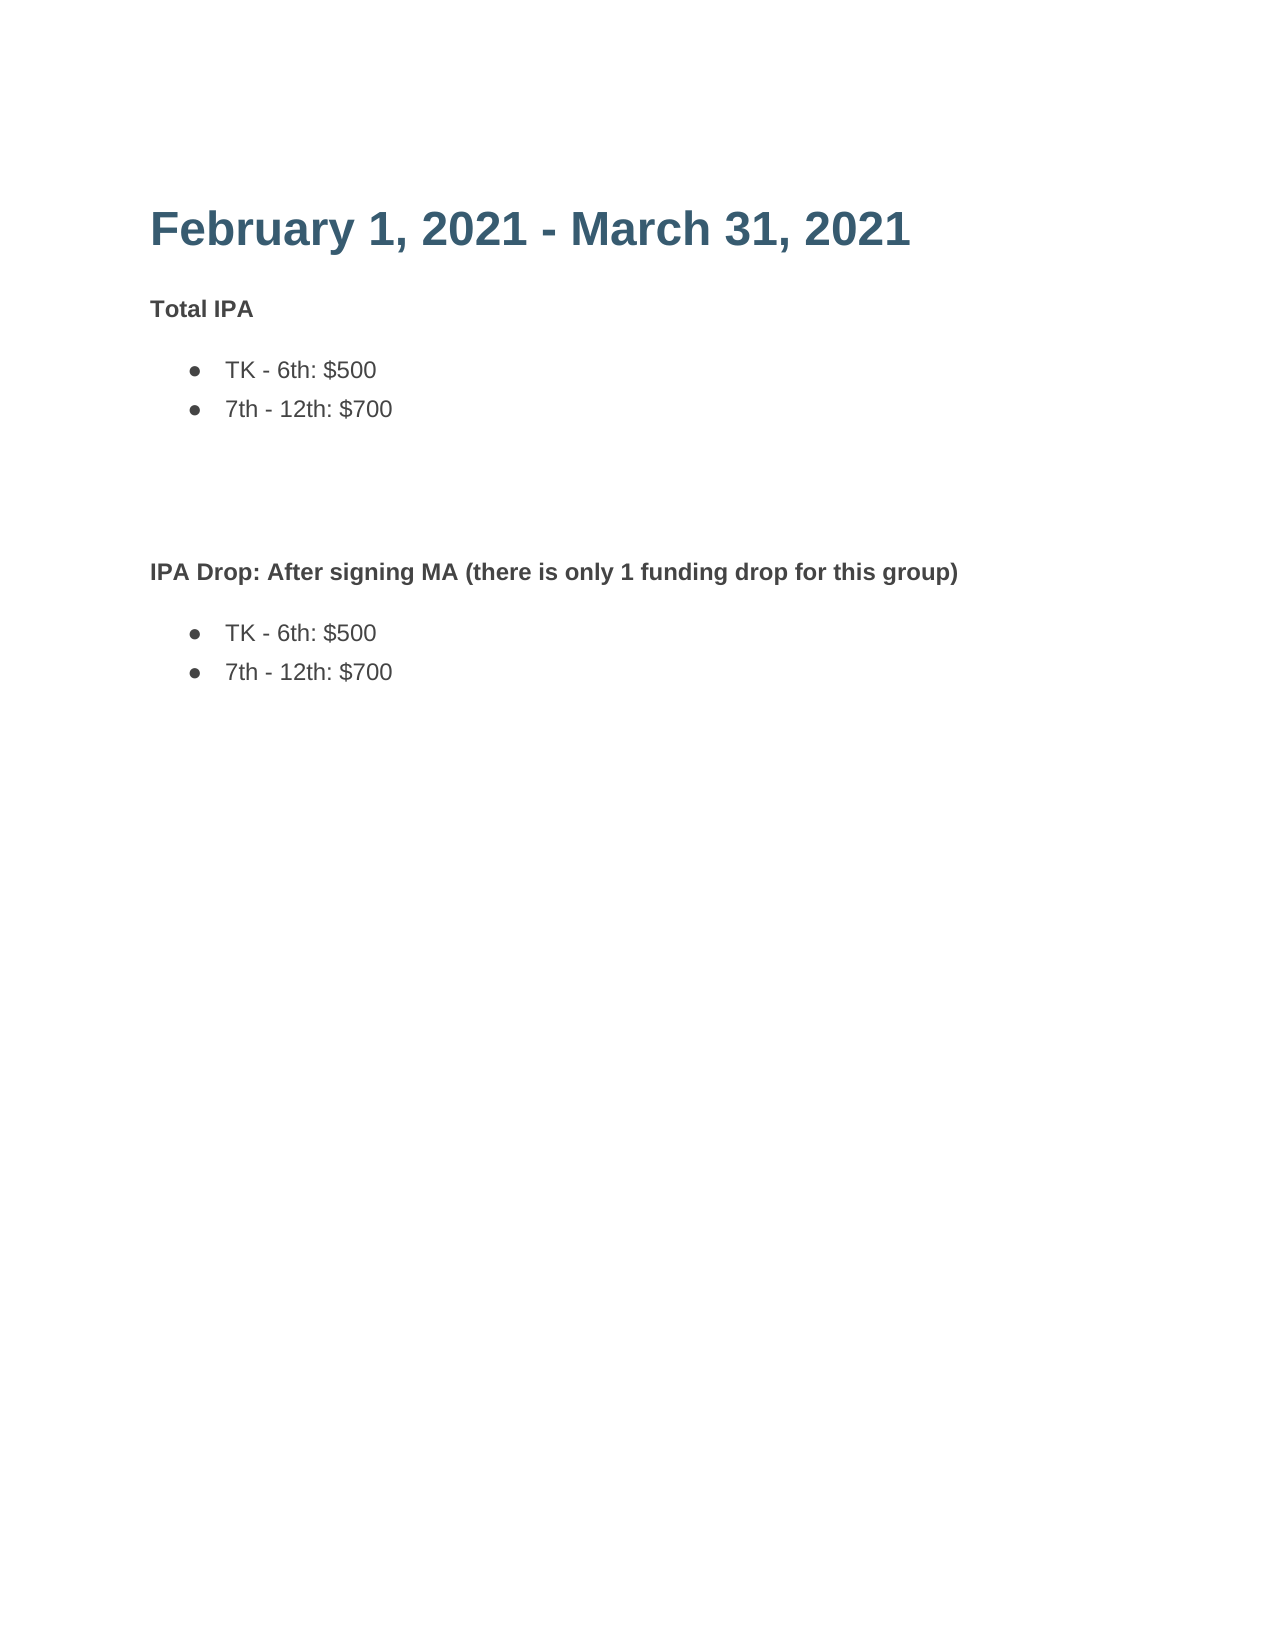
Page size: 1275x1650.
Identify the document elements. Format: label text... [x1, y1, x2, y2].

subtitle February 1, 2021 - March 31, 2021 [150, 201, 1125, 256]
list 7th - 12th: $700 [187, 658, 1125, 685]
list 7th - 12th: $700 [187, 394, 1125, 422]
subtitle Total IPA [150, 295, 1125, 323]
list TK - 6th: $500 [187, 356, 1125, 384]
subtitle IPA Drop: After signing MA (there is only 1 funding drop for this group) [150, 558, 1125, 586]
list TK - 6th: $500 [187, 619, 1125, 647]
